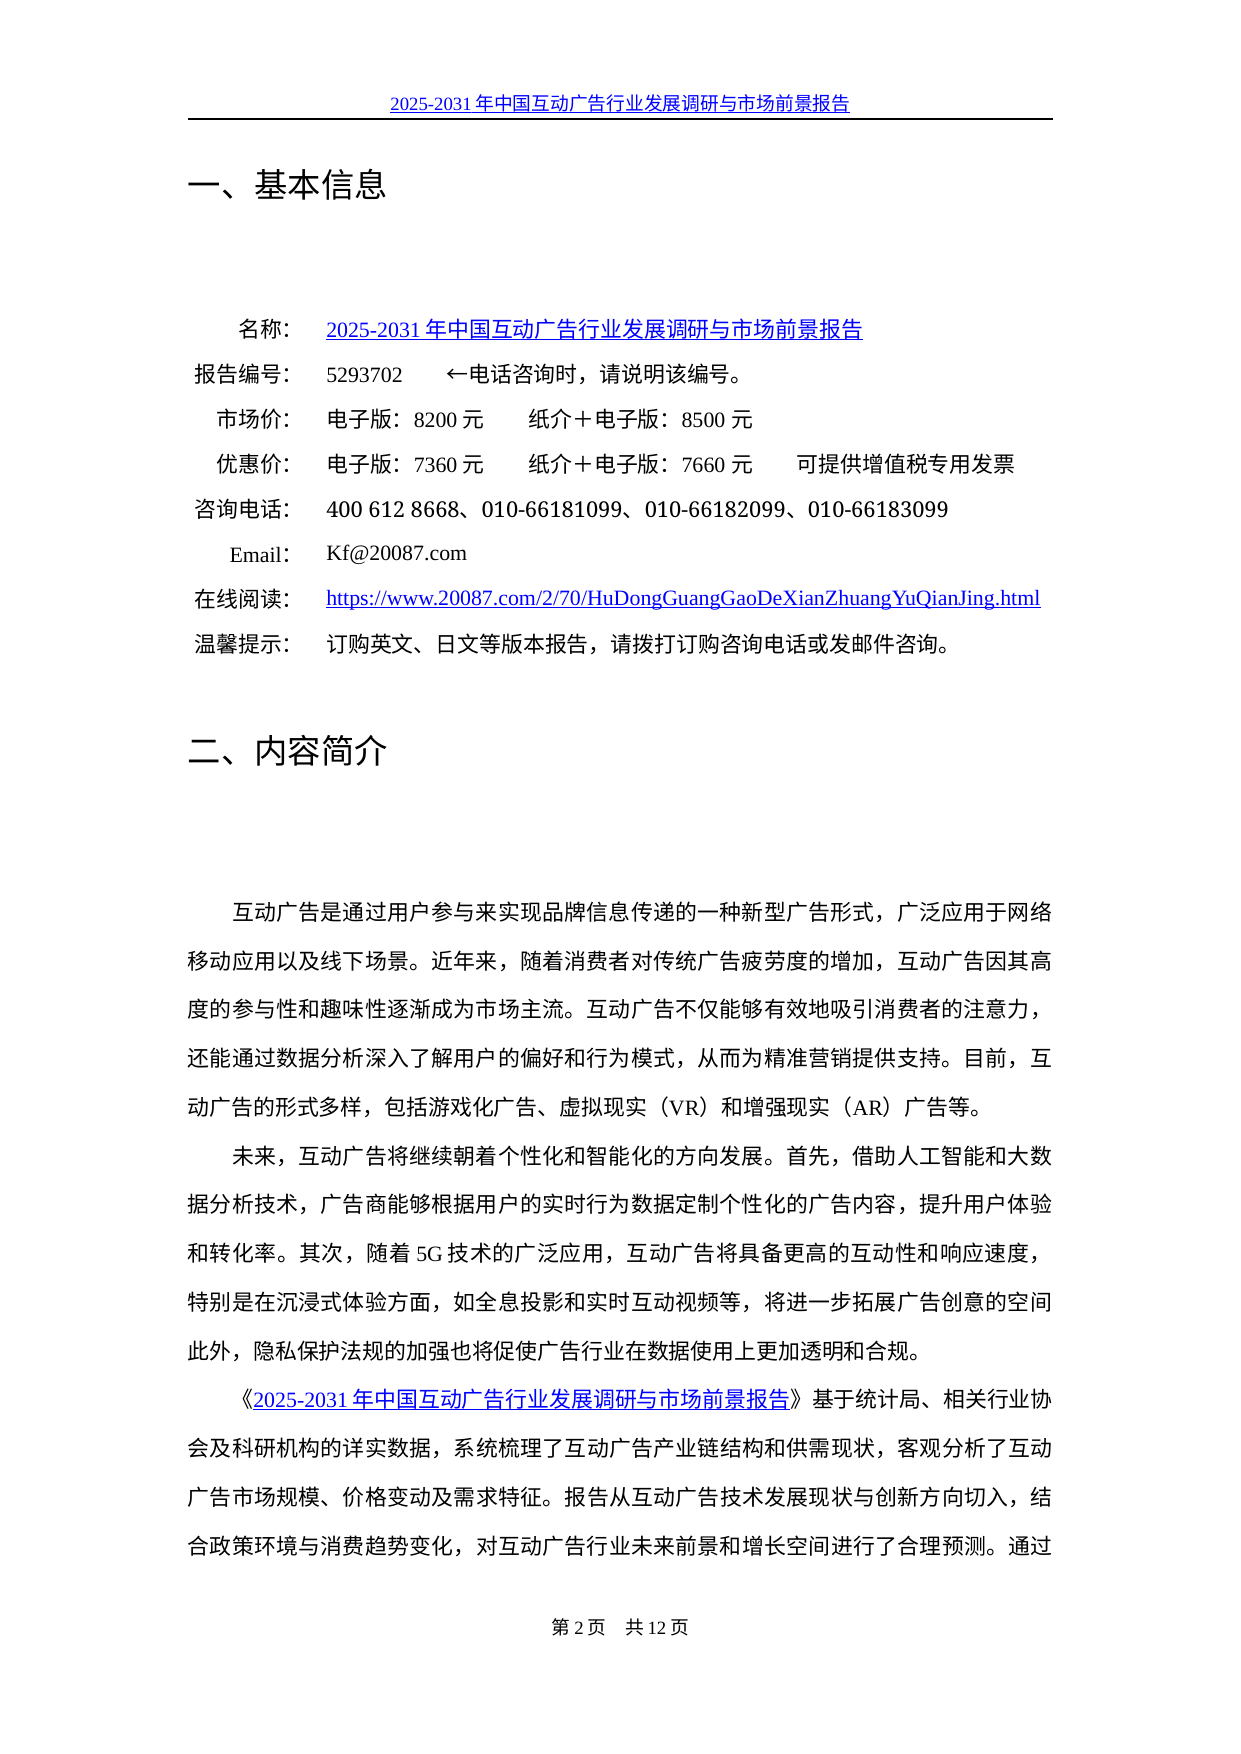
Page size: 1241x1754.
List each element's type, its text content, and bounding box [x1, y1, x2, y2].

table_cell Email： [167, 537, 315, 582]
table_cell 400 612 8668、010-66181099、010-66182099、010-66183099 [315, 492, 1073, 537]
table_cell 电子版：8200 元 纸介＋电子版：8500 元 [315, 402, 1073, 447]
table_cell 优惠价： [167, 447, 315, 492]
table_cell [315, 582, 1073, 627]
title 二、内容简介 [187, 717, 1053, 782]
table_cell 5293702 ←电话咨询时，请说明该编号。 [315, 357, 1073, 402]
table_cell Kf@20087.com [315, 537, 1073, 582]
title 一、基本信息 [187, 150, 1053, 215]
table_cell 温馨提示： [167, 627, 315, 672]
table_cell 报告编号： [167, 357, 315, 402]
table_cell 咨询电话： [167, 492, 315, 537]
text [187, 894, 1053, 1561]
table_header 名称： [167, 312, 315, 357]
table_header 2025-2031年中国互动广告行业发展调研与市场前景报告 [315, 312, 1073, 357]
table_cell 市场价： [167, 402, 315, 447]
table_cell 电子版：7360 元 纸介＋电子版：7660 元 可提供增值税专用发票 [315, 447, 1073, 492]
table_cell 订购英文、日文等版本报告，请拨打订购咨询电话或发邮件咨询。 [315, 627, 1073, 672]
table_cell 在线阅读： [167, 582, 315, 627]
